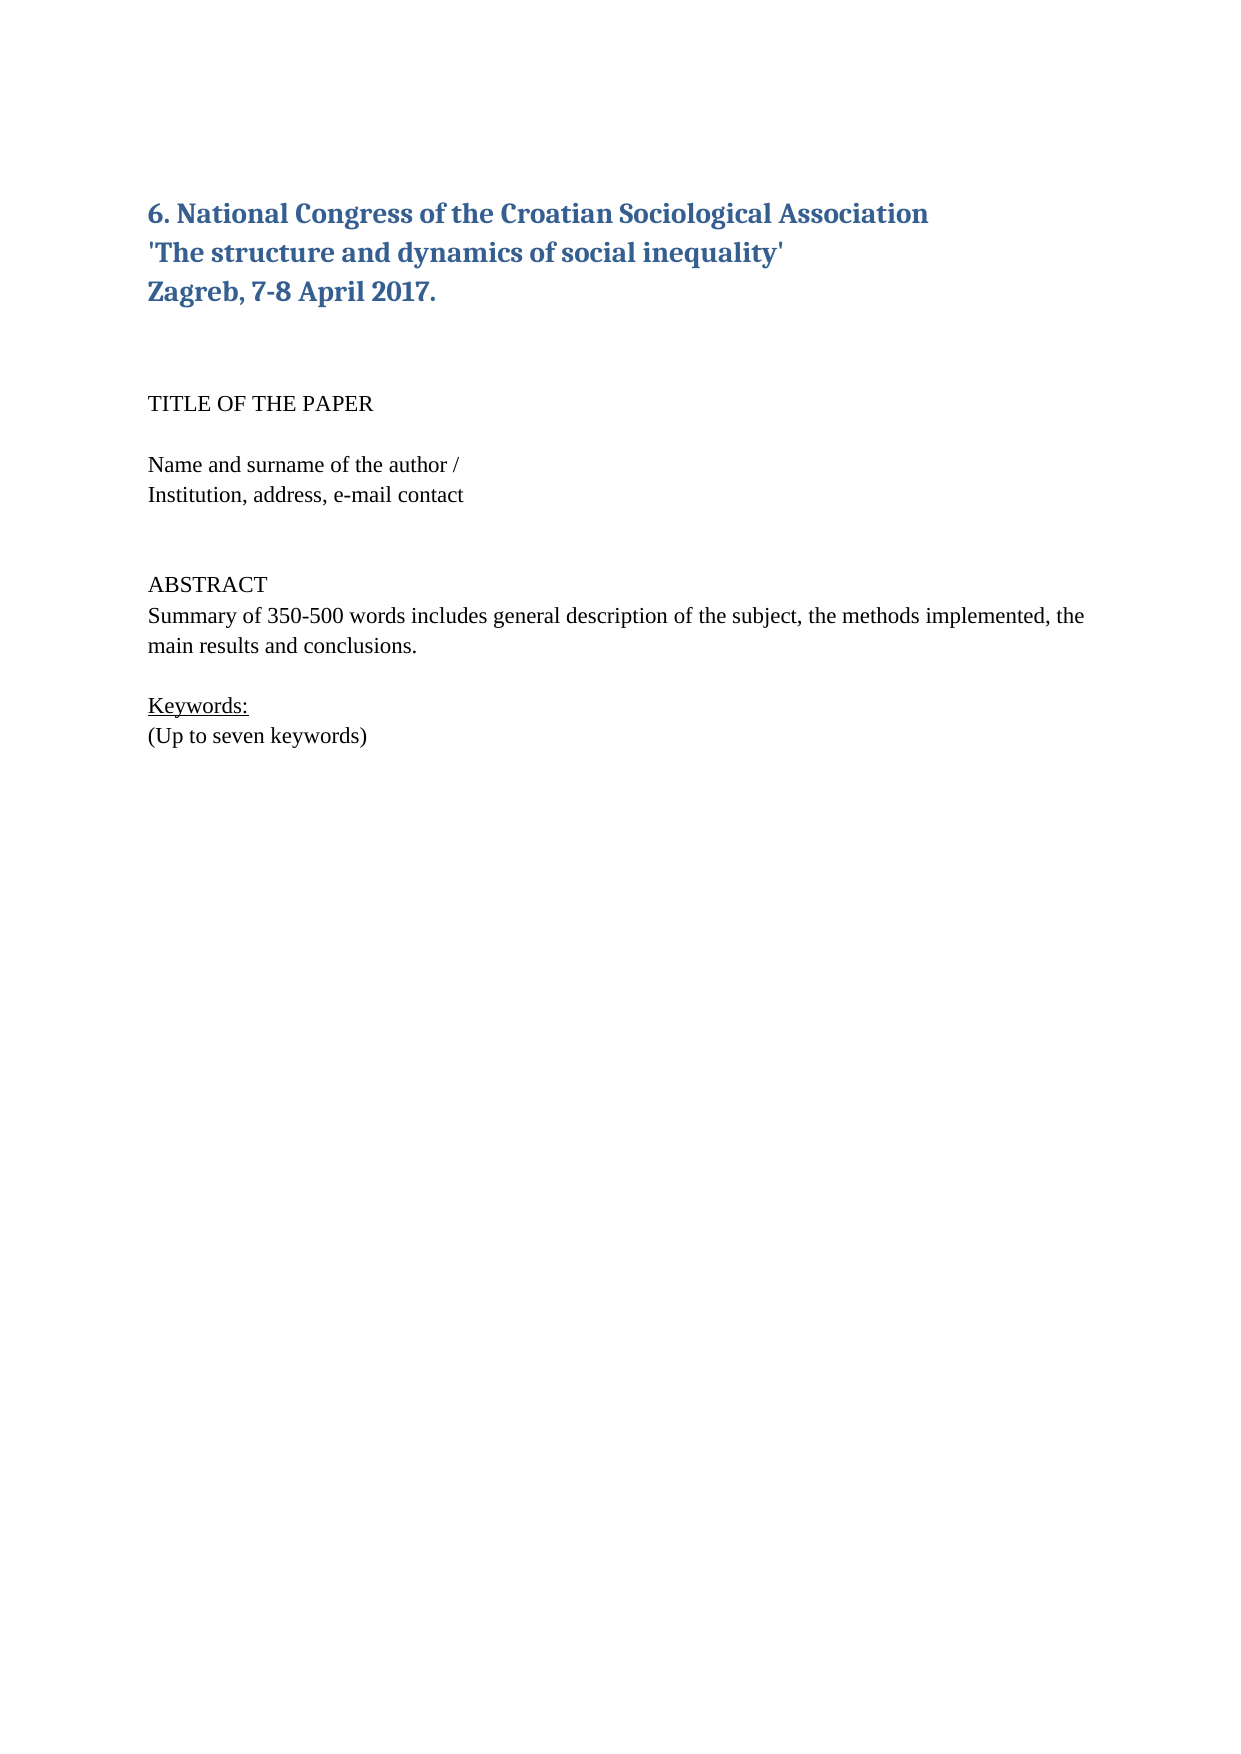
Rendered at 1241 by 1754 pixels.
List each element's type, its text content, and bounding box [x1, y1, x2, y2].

subtitle 6. National Congress of the Croatian Sociological Association 'The structure and dynamics of social inequality' Zagreb, 7-8 April 2017. [148, 198, 1093, 385]
text TITLE OF THE PAPER Name and surname of the author / Institution, address, e-mail contact ABSTRACT Summary of 350-500 words includes general description of the subject, the methods implemented, the main results and conclusions. Keywords: (Up to seven keywords) [148, 390, 1093, 749]
